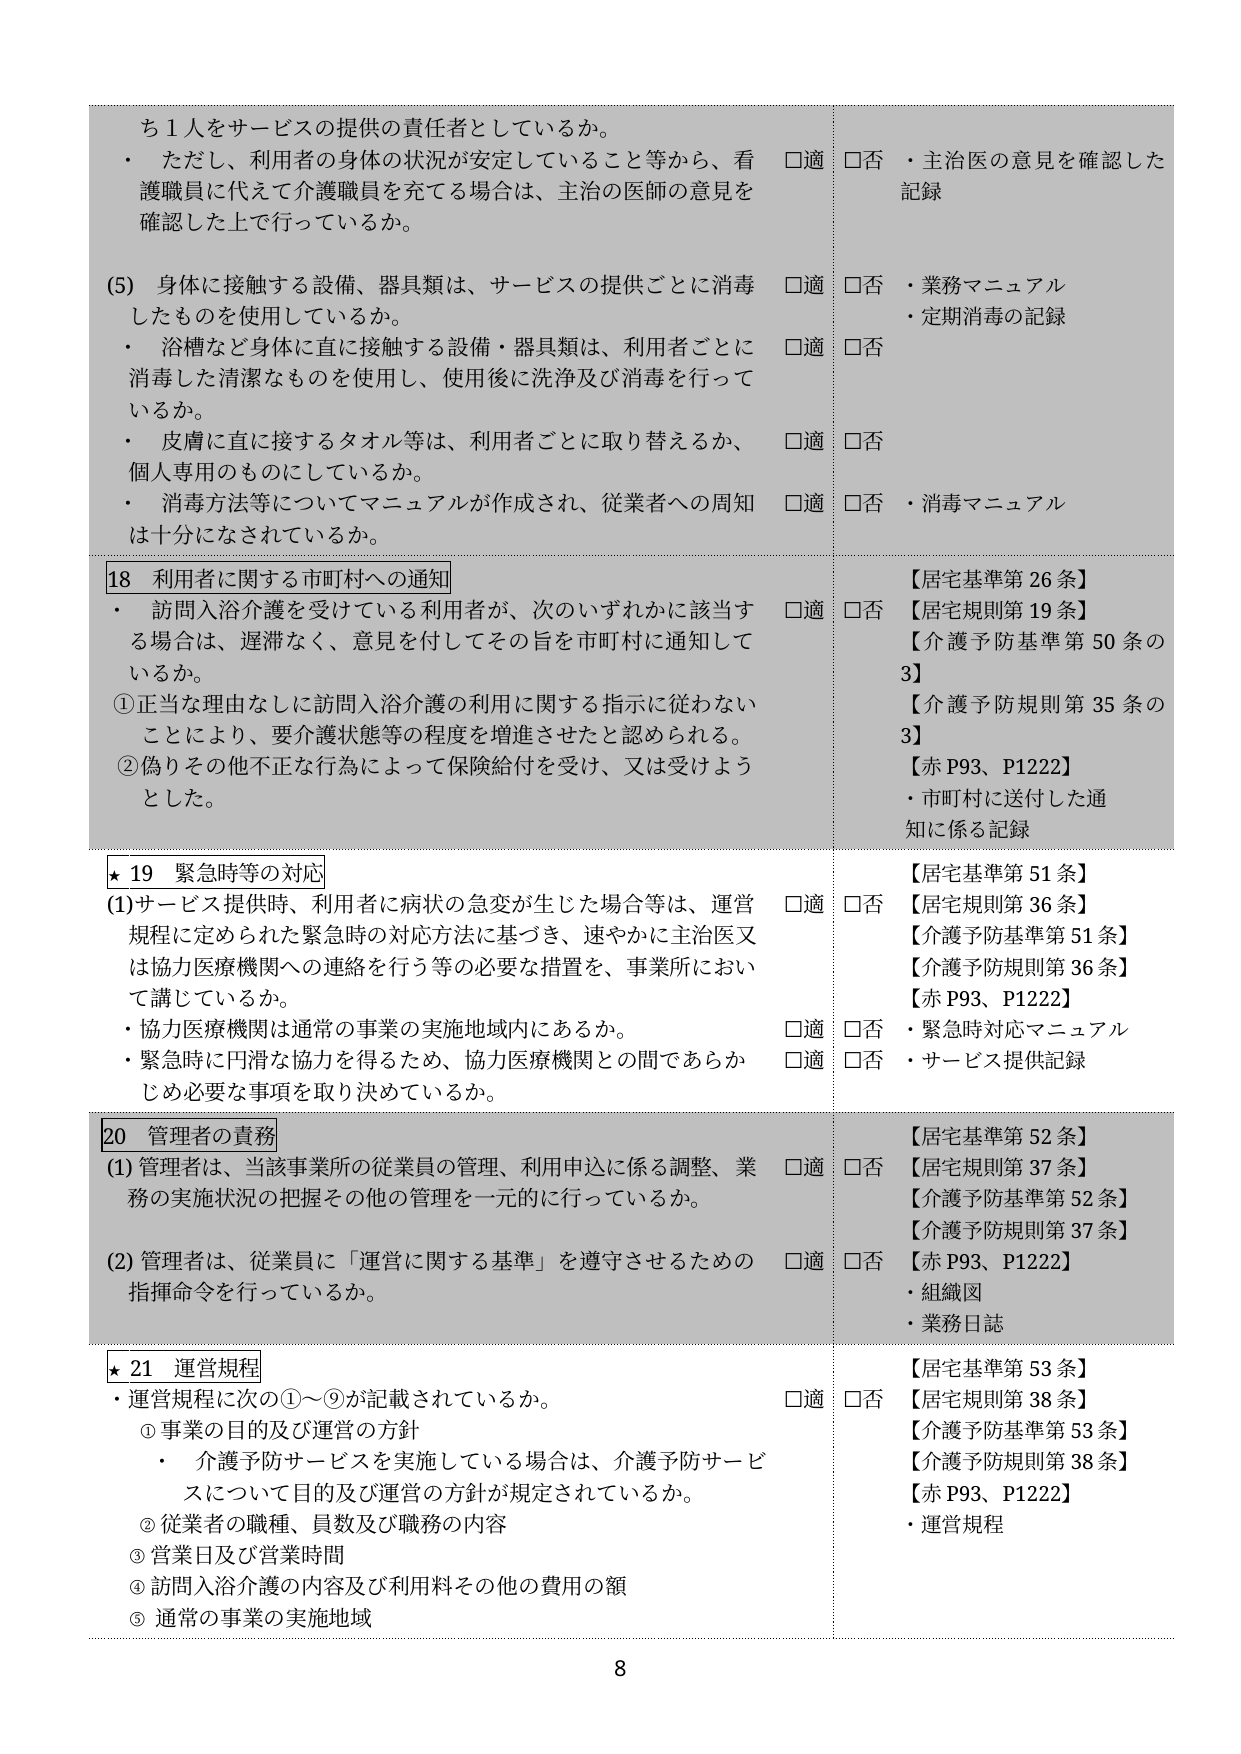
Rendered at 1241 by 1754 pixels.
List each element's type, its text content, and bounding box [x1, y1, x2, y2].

table_cell 否 否 否 [834, 849, 893, 1112]
table_cell 18 利用者に関する市町村への通知 ・ 訪問入浴介護を受けている利用者が、次のいずれかに該当する場合は、遅滞なく、意見を付してその旨を市町村に通知しているか。 ①正当な理由なしに訪問入浴介護の利用に関する指示に従わないことにより、要介護状態等の程度を増進させたと認められる。 ②偽りその他不正な行為によって保険給付を受け、又は受けようとした。 [89, 555, 775, 849]
table_cell 【居宅基準第51条】 【居宅規則第36条】 【介護予防基準第51条】 【介護予防規則第36条】 【赤P93、P1222】 ・緊急時対応マニュアル ・サービス提供記録 [893, 849, 1174, 1112]
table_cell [893, 105, 1174, 555]
table_cell ★19 緊急時等の対応 (1)サービス提供時、利用者に病状の急変が生じた場合等は、運営規程に定められた緊急時の対応方法に基づき、速やかに主治医又は協力医療機関への連絡を行う等の必要な措置を、事業所において講じているか。 ・協力医療機関は通常の事業の実施地域内にあるか。 ・緊急時に円滑な協力を得るため、協力医療機関との間であらか じめ必要な事項を取り決めているか。 [89, 849, 775, 1112]
table_cell 適 適 [775, 1112, 834, 1344]
table_cell 適 適 [775, 1344, 834, 1638]
table_cell 否 否 [834, 1112, 893, 1344]
table_cell 適 適 適 [775, 849, 834, 1112]
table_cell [893, 1344, 1174, 1638]
table_cell 【居宅基準第26条】 【居宅規則第19条】 【介護予防基準第50条の3】 【介護予防規則第35条の3】 【赤P93、P1222】 ・市町村に送付した通 知に係る記録 [893, 555, 1174, 849]
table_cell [775, 105, 834, 555]
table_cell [89, 105, 775, 555]
table_cell 【居宅基準第52条】 【居宅規則第37条】 【介護予防基準第52条】 【介護予防規則第37条】 【赤P93、P1222】 ・組織図 ・業務日誌 [893, 1112, 1174, 1344]
table_cell 否 [834, 555, 893, 849]
table_cell 20 管理者の責務 (1) 管理者は、当該事業所の従業員の管理、利用申込に係る調整、業務の実施状況の把握その他の管理を一元的に行っているか。 (2) 管理者は、従業員に「運営に関する基準」を遵守させるための指揮命令を行っているか。 [89, 1112, 775, 1344]
table_cell 否 否 [834, 1344, 893, 1638]
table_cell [834, 105, 893, 555]
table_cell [89, 1344, 775, 1638]
table_cell 適 [775, 555, 834, 849]
